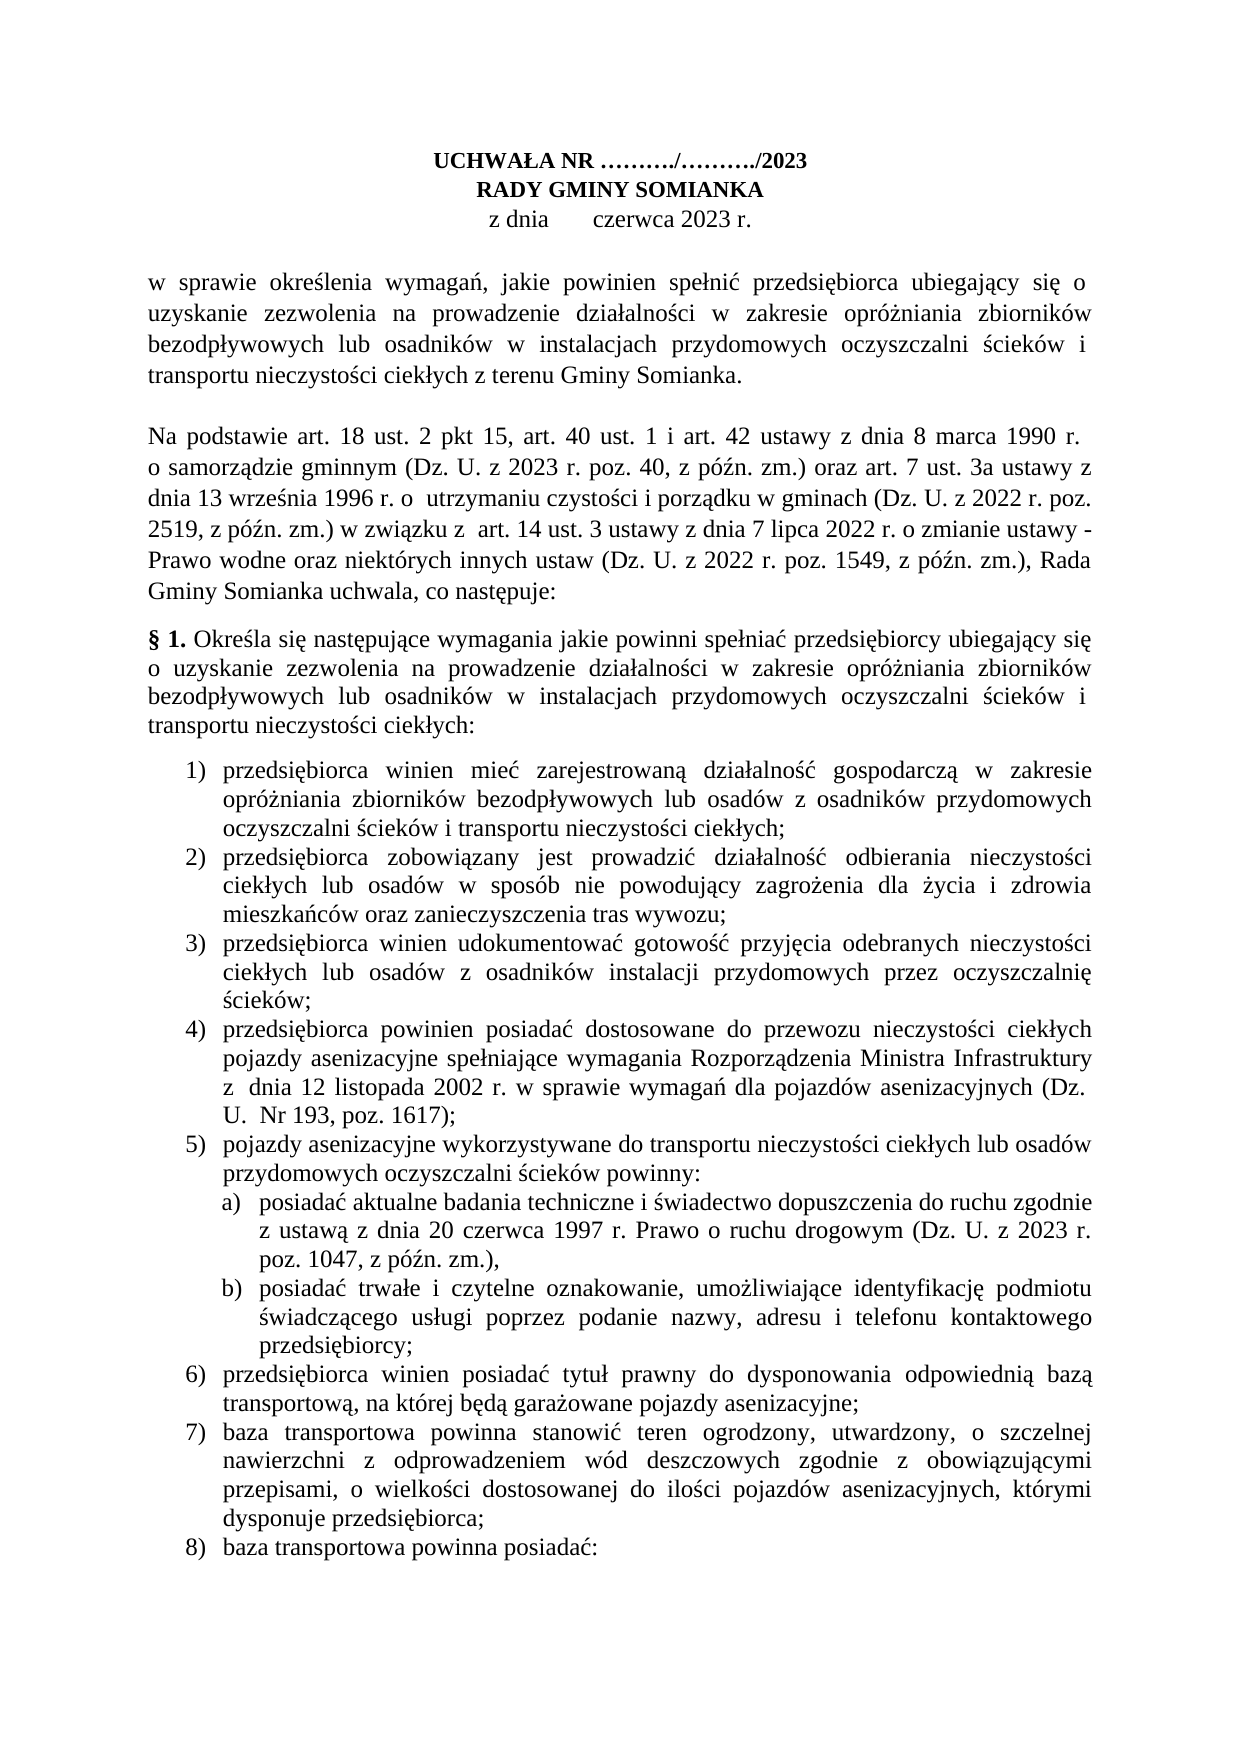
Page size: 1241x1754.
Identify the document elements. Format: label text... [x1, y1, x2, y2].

text z dnia czerwca 2023 r. [148, 204, 1093, 233]
list pojazdy asenizacyjne wykorzystywane do transportu nieczystości ciekłych lub osadów przydomowych oczyszczalni ścieków powinny: [185, 1129, 1093, 1187]
list przedsiębiorca powinien posiadać dostosowane do przewozu nieczystości ciekłych pojazdy asenizacyjne spełniające wymagania Rozporządzenia Ministra Infrastruktury z dnia 12 listopada 2002 r. w sprawie wymagań dla pojazdów asenizacyjnych (Dz. U. Nr 193, poz. 1617); [185, 1014, 1093, 1129]
list przedsiębiorca winien udokumentować gotowość przyjęcia odebranych nieczystości ciekłych lub osadów z osadników instalacji przydomowych przez oczyszczalnię ścieków; [185, 928, 1093, 1014]
list przedsiębiorca zobowiązany jest prowadzić działalność odbierania nieczystości ciekłych lub osadów w sposób nie powodujący zagrożenia dla życia i zdrowia mieszkańców oraz zanieczyszczenia tras wywozu; [185, 842, 1093, 928]
list posiadać trwałe i czytelne oznakowanie, umożliwiające identyfikację podmiotu świadczącego usługi poprzez podanie nazwy, adresu i telefonu kontaktowego przedsiębiorcy; [221, 1273, 1093, 1359]
list przedsiębiorca winien mieć zarejestrowaną działalność gospodarczą w zakresie opróżniania zbiorników bezodpływowych lub osadów z osadników przydomowych oczyszczalni ścieków i transportu nieczystości ciekłych; [185, 756, 1093, 842]
text § 1. Określa się następujące wymagania jakie powinni spełniać przedsiębiorcy ubiegający się o uzyskanie zezwolenia na prowadzenie działalności w zakresie opróżniania zbiorników bezodpływowych lub osadników w instalacjach przydomowych oczyszczalni ścieków i transportu nieczystości ciekłych: [148, 624, 1093, 739]
list posiadać aktualne badania techniczne i świadectwo dopuszczenia do ruchu zgodnie z ustawą z dnia 20 czerwca 1997 r. Prawo o ruchu drogowym (Dz. U. z 2023 r. poz. 1047, z późn. zm.), [221, 1187, 1093, 1273]
list baza transportowa powinna posiadać: [185, 1532, 1093, 1561]
text RADY GMINY SOMIANKA [148, 176, 1093, 202]
text Na podstawie art. 18 ust. 2 pkt 15, art. 40 ust. 1 i art. 42 ustawy z dnia 8 marca 1990 r. o samorządzie gminnym (Dz. U. z 2023 r. poz. 40, z późn. zm.) oraz art. 7 ust. 3a ustawy z dnia 13 września 1996 r. o utrzymaniu czystości i porządku w gminach (Dz. U. z 2022 r. poz. 2519, z późn. zm.) w związku z art. 14 ust. 3 ustawy z dnia 7 lipca 2022 r. o zmianie ustawy - Prawo wodne oraz niektórych innych ustaw (Dz. U. z 2022 r. poz. 1549, z późn. zm.), Rada Gminy Somianka uchwala, co następuje: [148, 421, 1093, 605]
text w sprawie określenia wymagań, jakie powinien spełnić przedsiębiorca ubiegający się o uzyskanie zezwolenia na prowadzenie działalności w zakresie opróżniania zbiorników bezodpływowych lub osadników w instalacjach przydomowych oczyszczalni ścieków i transportu nieczystości ciekłych z terenu Gminy Somianka. [148, 267, 1093, 388]
list baza transportowa powinna stanowić teren ogrodzony, utwardzony, o szczelnej nawierzchni z odprowadzeniem wód deszczowych zgodnie z obowiązującymi przepisami, o wielkości dostosowanej do ilości pojazdów asenizacyjnych, którymi dysponuje przedsiębiorca; [185, 1417, 1093, 1532]
list przedsiębiorca winien posiadać tytuł prawny do dysponowania odpowiednią bazą transportową, na której będą garażowane pojazdy asenizacyjne; [185, 1359, 1093, 1417]
text UCHWAŁA NR ………./………./2023 [148, 148, 1093, 174]
